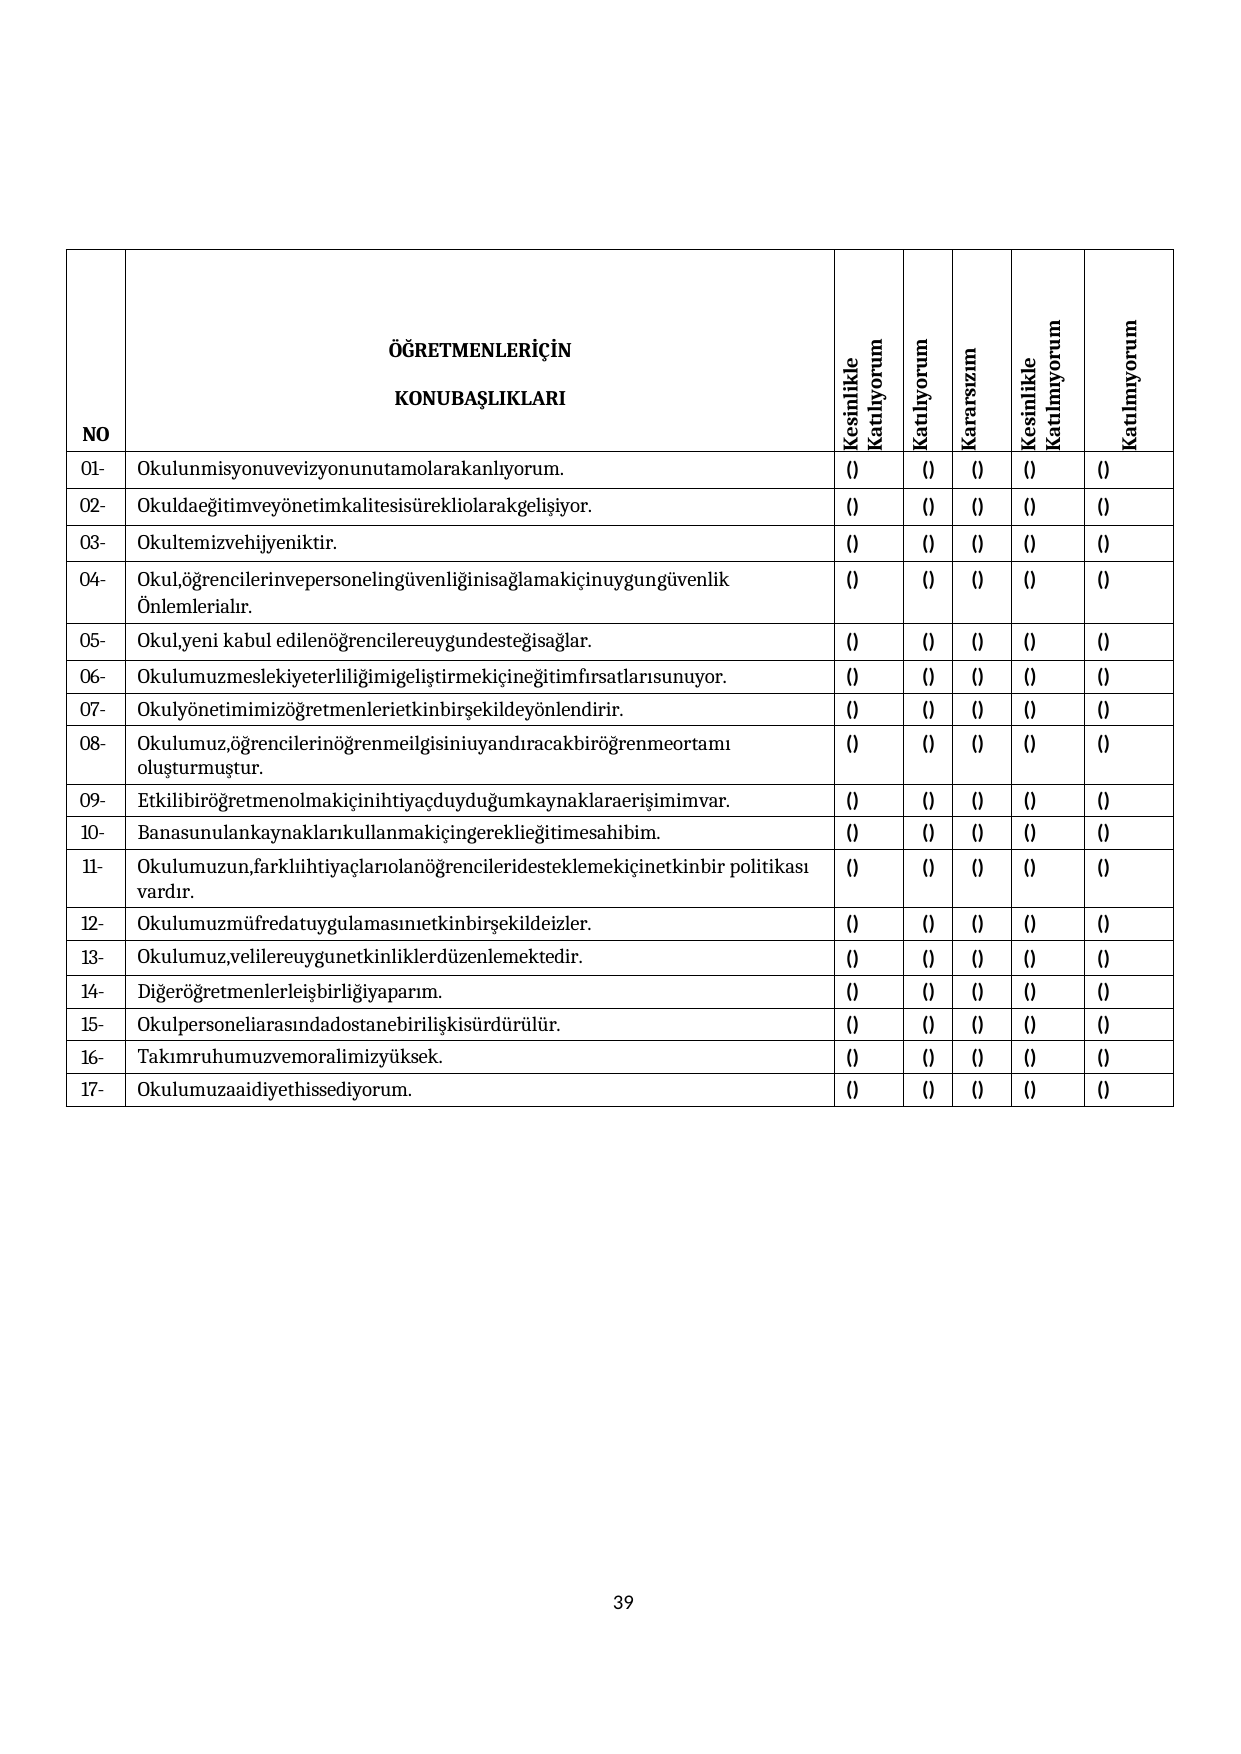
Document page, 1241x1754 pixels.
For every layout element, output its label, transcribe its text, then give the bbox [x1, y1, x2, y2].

table_cell () [835, 850, 903, 907]
table_cell () [1085, 976, 1173, 1007]
table_cell () [1012, 526, 1084, 561]
table_cell () [953, 976, 1011, 1007]
table_cell () [904, 1009, 952, 1040]
table_cell () [904, 941, 952, 975]
table_cell () [904, 526, 952, 561]
table_cell () [1012, 661, 1084, 692]
table_cell () [1012, 785, 1084, 816]
table_cell () [1085, 526, 1173, 561]
table_header Katılıyorum [904, 250, 952, 451]
table_cell Okuldaeğitimveyönetimkalitesisürekliolarakgelişiyor. [126, 489, 834, 524]
table_cell Diğeröğretmenlerleişbirliğiyaparım. [126, 976, 834, 1007]
table_cell 16- [67, 1041, 125, 1073]
table_header Kesinlikle Katılmıyorum [1012, 250, 1084, 451]
table_cell Okulumuzmeslekiyeterliliğimigeliştirmekiçineğitimfırsatlarısunuyor. [126, 661, 834, 692]
table_cell () [835, 817, 903, 849]
table_cell () [953, 661, 1011, 692]
table_cell () [1085, 785, 1173, 816]
table_cell () [835, 694, 903, 725]
table_cell () [953, 726, 1011, 784]
table_cell () [904, 817, 952, 849]
table_cell () [835, 976, 903, 1007]
table_cell () [953, 941, 1011, 975]
table_header Kararsızım [953, 250, 1011, 451]
table_cell () [904, 976, 952, 1007]
table_cell () [1085, 452, 1173, 488]
table_cell () [1012, 850, 1084, 907]
table_cell () [1085, 850, 1173, 907]
table_cell () [1012, 976, 1084, 1007]
table_cell () [835, 562, 903, 623]
table_cell 12- [67, 908, 125, 940]
table_cell 01- [67, 452, 125, 488]
table_cell Okulunmisyonuvevizyonunutamolarakanlıyorum. [126, 452, 834, 488]
table_cell () [1012, 941, 1084, 975]
table_cell Okultemizvehijyeniktir. [126, 526, 834, 561]
table_cell 13- [67, 941, 125, 975]
table_cell () [953, 817, 1011, 849]
table_cell 11- [67, 850, 125, 907]
table_cell () [904, 562, 952, 623]
table_cell () [953, 526, 1011, 561]
table_cell 09- [67, 785, 125, 816]
table_cell () [1012, 562, 1084, 623]
table_cell Okulpersoneliarasındadostanebirilişkisürdürülür. [126, 1009, 834, 1040]
table_cell () [904, 1074, 952, 1106]
table_cell () [953, 1074, 1011, 1106]
table_header Kesinlikle Katılıyorum [835, 250, 903, 451]
table_header NO [67, 250, 125, 451]
table_cell 07- [67, 694, 125, 725]
table_cell () [1085, 624, 1173, 660]
table_header ÖĞRETMENLERİÇİN KONUBAŞLIKLARI [126, 250, 834, 451]
table_cell () [835, 726, 903, 784]
table_cell () [1085, 726, 1173, 784]
table_cell 04- [67, 562, 125, 623]
table_cell () [1085, 562, 1173, 623]
table_cell () [953, 562, 1011, 623]
table_cell () [835, 1074, 903, 1106]
table_cell 08- [67, 726, 125, 784]
table_cell () [1012, 624, 1084, 660]
table_cell () [1012, 908, 1084, 940]
table_cell () [953, 489, 1011, 524]
table_cell () [953, 850, 1011, 907]
table_cell () [904, 908, 952, 940]
table_cell () [1012, 1009, 1084, 1040]
table_cell () [835, 1041, 903, 1073]
table_cell () [904, 850, 952, 907]
table_cell () [835, 785, 903, 816]
table_cell () [835, 452, 903, 488]
table_cell Takımruhumuzvemoralimizyüksek. [126, 1041, 834, 1073]
table_cell () [953, 452, 1011, 488]
table_cell () [953, 1041, 1011, 1073]
table_cell () [1085, 694, 1173, 725]
table_cell () [1085, 661, 1173, 692]
table_cell () [1012, 1074, 1084, 1106]
table_cell 14- [67, 976, 125, 1007]
table_cell () [835, 661, 903, 692]
table_cell () [1085, 1074, 1173, 1106]
table_cell Okul,öğrencilerinvepersonelingüvenliğinisağlamakiçinuygungüvenlik Önlemlerialır. [126, 562, 834, 623]
table_cell 15- [67, 1009, 125, 1040]
table_cell () [1012, 694, 1084, 725]
table_cell () [1085, 908, 1173, 940]
table_cell () [835, 1009, 903, 1040]
table_cell () [1012, 452, 1084, 488]
table_cell () [835, 941, 903, 975]
table_cell 05- [67, 624, 125, 660]
table_cell () [835, 526, 903, 561]
table_cell 02- [67, 489, 125, 524]
table_cell 10- [67, 817, 125, 849]
table_cell () [1012, 726, 1084, 784]
table_cell () [953, 624, 1011, 660]
table_cell () [904, 726, 952, 784]
table_cell () [904, 624, 952, 660]
table_cell Okul,yeni kabul edilenöğrencilereuygundesteğisağlar. [126, 624, 834, 660]
table_cell () [835, 908, 903, 940]
table_cell () [1085, 1041, 1173, 1073]
table_cell Okulumuzmüfredatuygulamasınıetkinbirşekildeizler. [126, 908, 834, 940]
table_cell () [1012, 817, 1084, 849]
table_cell 03- [67, 526, 125, 561]
table_cell () [953, 694, 1011, 725]
table_cell () [904, 694, 952, 725]
table_cell () [904, 785, 952, 816]
table_cell () [1012, 1041, 1084, 1073]
table_cell Okulumuzaaidiyethissediyorum. [126, 1074, 834, 1106]
table_cell () [953, 785, 1011, 816]
table_cell 17- [67, 1074, 125, 1106]
table_cell Etkilibiröğretmenolmakiçinihtiyaçduyduğumkaynaklaraerişimimvar. [126, 785, 834, 816]
table_cell () [1012, 489, 1084, 524]
table_cell Okulyönetimimizöğretmenlerietkinbirşekildeyönlendirir. [126, 694, 834, 725]
table_cell () [835, 489, 903, 524]
table_cell () [1085, 941, 1173, 975]
table_cell () [904, 1041, 952, 1073]
table_cell 06- [67, 661, 125, 692]
table_header Katılmıyorum [1085, 250, 1173, 451]
table_cell () [953, 908, 1011, 940]
table_cell Banasunulankaynaklarıkullanmakiçingereklieğitimesahibim. [126, 817, 834, 849]
table_cell () [835, 624, 903, 660]
table_cell () [904, 489, 952, 524]
table_cell () [1085, 1009, 1173, 1040]
table_cell () [953, 1009, 1011, 1040]
table_cell () [1085, 817, 1173, 849]
table_cell () [904, 661, 952, 692]
table_cell () [1085, 489, 1173, 524]
table_cell Okulumuzun,farklıihtiyaçlarıolanöğrencileridesteklemekiçinetkinbir politikası vardır. [126, 850, 834, 907]
table_cell () [904, 452, 952, 488]
table_cell Okulumuz,velilereuygunetkinliklerdüzenlemektedir. [126, 941, 834, 975]
table_cell Okulumuz,öğrencilerinöğrenmeilgisiniuyandıracakbiröğrenmeortamı oluşturmuştur. [126, 726, 834, 784]
